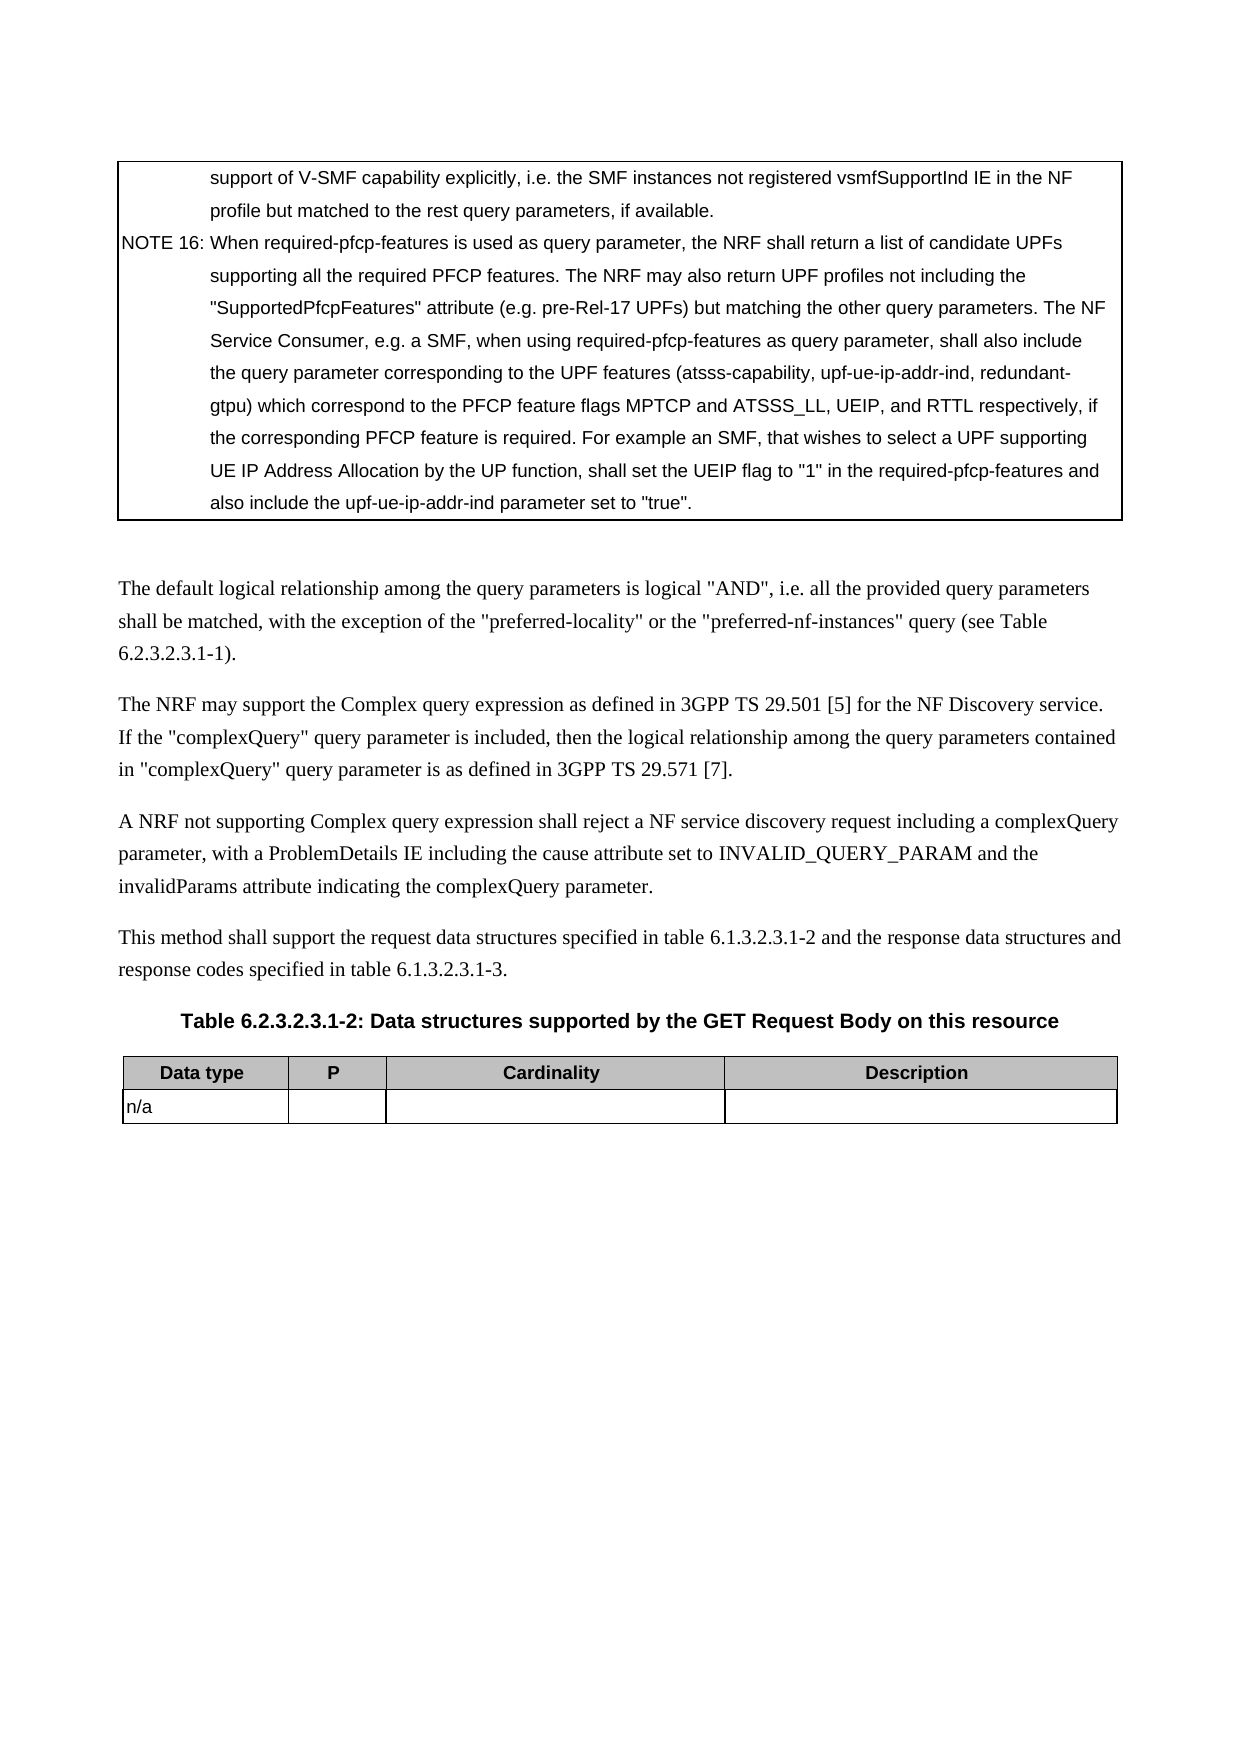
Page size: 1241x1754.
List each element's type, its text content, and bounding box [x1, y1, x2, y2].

table_cell n/a [124, 1090, 288, 1123]
table_cell [289, 1090, 385, 1123]
table_header Description [725, 1057, 1117, 1089]
table_header Data type [124, 1057, 288, 1089]
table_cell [119, 162, 1121, 519]
text The NRF may support the Complex query expression as defined in 3GPP TS 29.501 [5] for the NF Discovery service. If the "complexQuery" query parameter is included, then the logical relationship among the query parameters contained in "complexQuery" query parameter is as defined in 3GPP TS 29.571 [7]. [118, 688, 1122, 786]
text A NRF not supporting Complex query expression shall reject a NF service discovery request including a complexQuery parameter, with a ProblemDetails IE including the cause attribute set to INVALID_QUERY_PARAM and the invalidParams attribute indicating the complexQuery parameter. [118, 804, 1122, 902]
text Table 6.2.3.2.3.1-2: Data structures supported by the GET Request Body on this resource [118, 1004, 1122, 1037]
table_cell [387, 1090, 724, 1123]
table_cell [726, 1090, 1116, 1123]
text The default logical relationship among the query parameters is logical "AND", i.e. all the provided query parameters shall be matched, with the exception of the "preferred-locality" or the "preferred-nf-instances" query (see Table 6.2.3.2.3.1-1). [118, 572, 1122, 669]
table_header P [289, 1057, 386, 1089]
text This method shall support the request data structures specified in table 6.1.3.2.3.1-2 and the response data structures and response codes specified in table 6.1.3.2.3.1-3. [118, 921, 1122, 986]
table_header Cardinality [387, 1057, 724, 1089]
